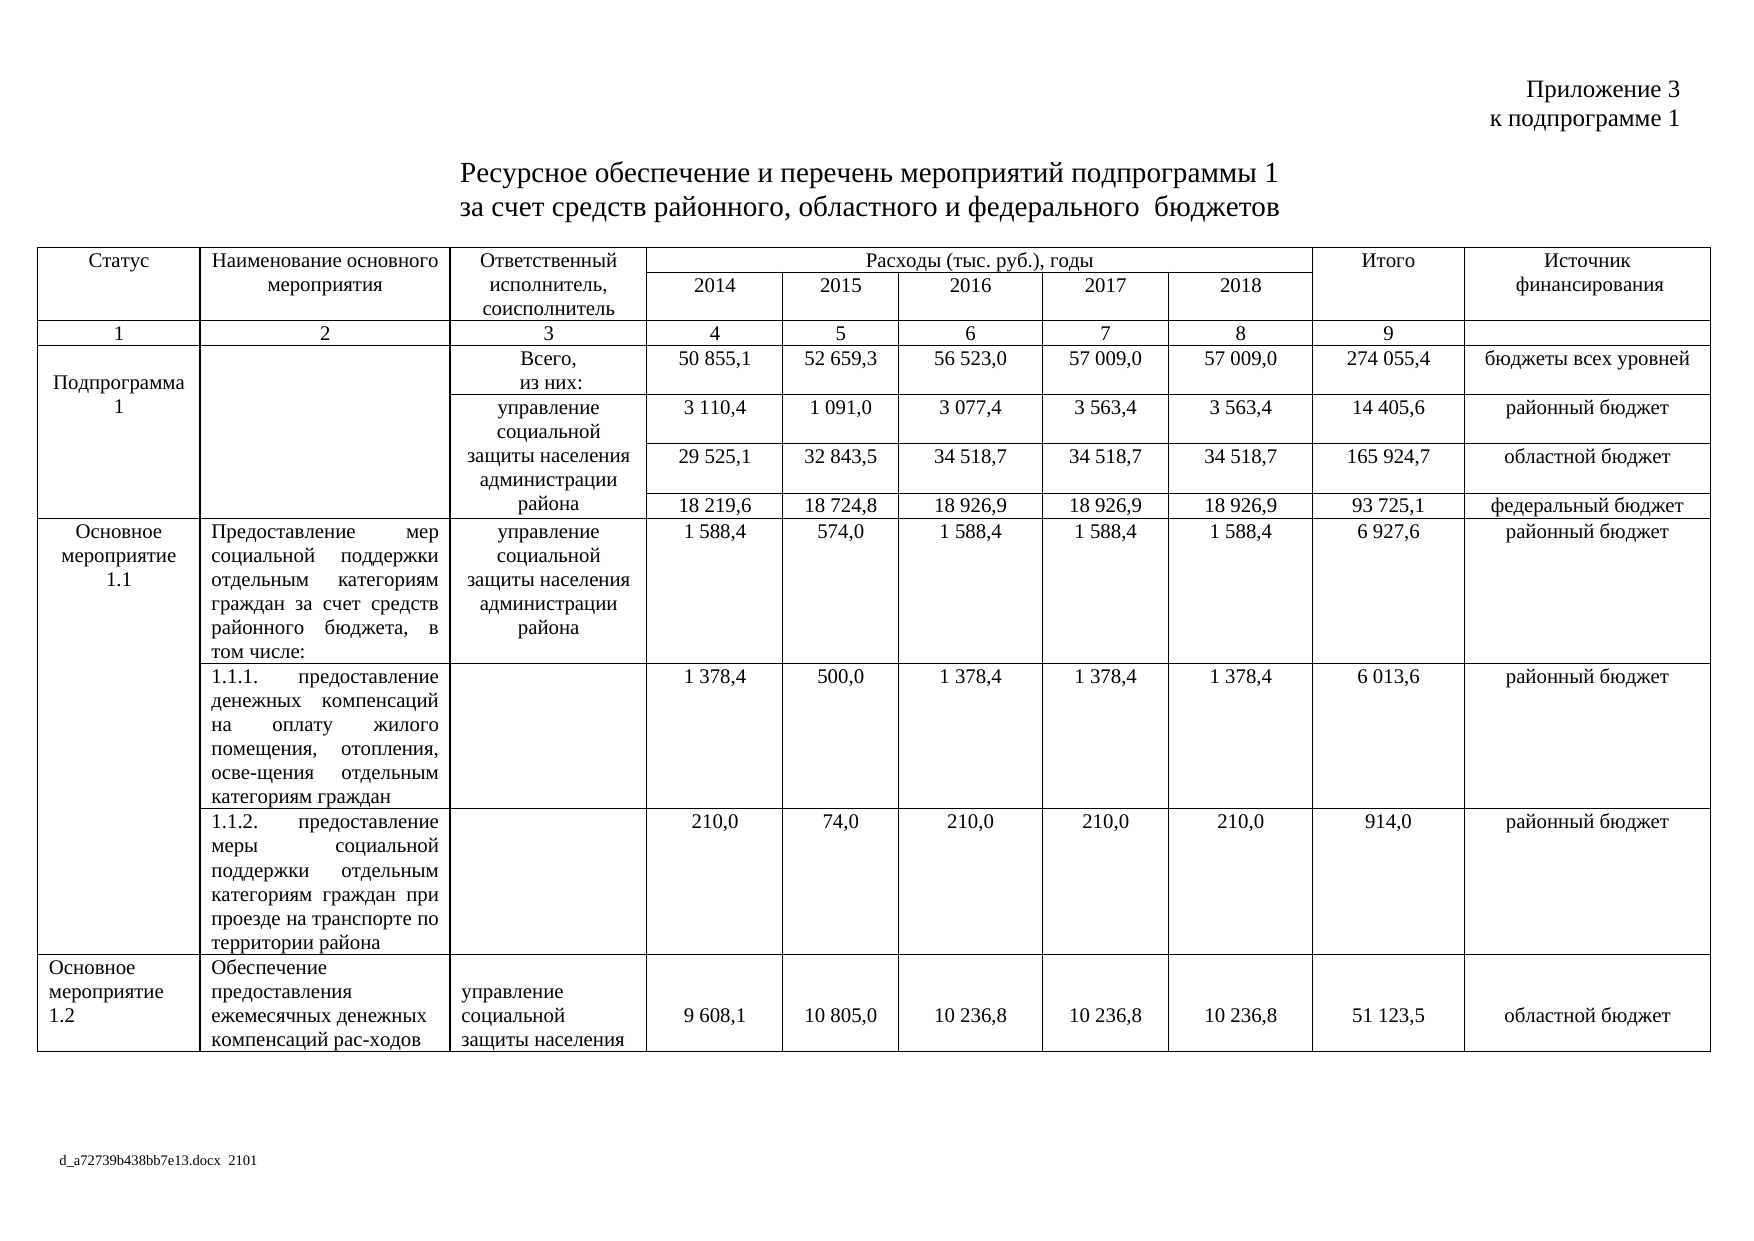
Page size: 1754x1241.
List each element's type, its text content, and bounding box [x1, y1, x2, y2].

table_cell 2016 [899, 273, 1042, 320]
table_cell 34 518,7 [1169, 444, 1312, 492]
table_header Наименование основного мероприятия [201, 248, 449, 320]
table_cell 1 378,4 [1043, 664, 1168, 808]
table_cell [451, 664, 646, 808]
table_cell 18 219,6 [647, 494, 782, 517]
table_header Статус [38, 248, 199, 320]
text к подпрограмме 1 [59, 103, 1680, 131]
table_cell 18 926,9 [1169, 494, 1312, 517]
table_cell районный бюджет [1465, 809, 1710, 954]
table_cell 210,0 [647, 809, 782, 954]
table_cell 210,0 [899, 809, 1042, 954]
table_cell 1.1.2. предоставление меры социальной поддержки отдельным категориям граждан при проезде на транспорте по территории района [201, 809, 449, 954]
table_cell 2015 [783, 273, 898, 320]
table_cell 7 [1043, 321, 1168, 345]
table_cell 1 588,4 [647, 519, 782, 663]
table_header Расходы (тыс. руб.), годы [647, 248, 1312, 272]
table_cell 1 588,4 [1169, 519, 1312, 663]
table_cell 10 236,8 [1043, 955, 1168, 1051]
table_cell 2 [201, 321, 449, 345]
table_cell 14 405,6 [1313, 395, 1464, 443]
table_cell 10 236,8 [899, 955, 1042, 1051]
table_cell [38, 955, 199, 1051]
table_cell 1 378,4 [647, 664, 782, 808]
table_cell 1 378,4 [1169, 664, 1312, 808]
table_cell 1 378,4 [899, 664, 1042, 808]
table_cell [451, 809, 646, 954]
table_cell бюджеты всех уровней [1465, 346, 1710, 394]
table_cell 3 563,4 [1043, 395, 1168, 443]
table_cell Подпрограмма 1 [38, 346, 199, 517]
table_cell 2014 [647, 273, 782, 320]
table_cell 18 724,8 [783, 494, 898, 517]
table_cell 6 013,6 [1313, 664, 1464, 808]
table_cell 10 805,0 [783, 955, 898, 1051]
table_cell [1465, 321, 1710, 345]
table_cell 1.1.1. предоставление денежных компенсаций на оплату жилого помещения, отопления, осве-щения отдельным категориям граждан [201, 664, 449, 808]
table_cell Предоставление мер социальной поддержки отдельным категориям граждан за счет средств районного бюджета, в том числе: [201, 519, 449, 663]
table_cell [451, 955, 646, 1051]
table_cell 210,0 [1169, 809, 1312, 954]
table_cell 500,0 [783, 664, 898, 808]
table_cell 6 927,6 [1313, 519, 1464, 663]
table_cell 18 926,9 [899, 494, 1042, 517]
table_cell 29 525,1 [647, 444, 782, 492]
table_cell 1 [38, 321, 199, 345]
table_cell 165 924,7 [1313, 444, 1464, 492]
table_cell районный бюджет [1465, 664, 1710, 808]
table_cell 274 055,4 [1313, 346, 1464, 394]
table_cell районный бюджет [1465, 395, 1710, 443]
table_cell 93 725,1 [1313, 494, 1464, 517]
table_cell 57 009,0 [1043, 346, 1168, 394]
table_cell 34 518,7 [899, 444, 1042, 492]
table_cell 32 843,5 [783, 444, 898, 492]
table_cell 9 [1313, 321, 1464, 345]
table_cell [201, 346, 449, 517]
table_cell 52 659,3 [783, 346, 898, 394]
table_cell Всего, из них: [451, 346, 646, 394]
table_cell 4 [647, 321, 782, 345]
table_cell 34 518,7 [1043, 444, 1168, 492]
table_cell 3 563,4 [1169, 395, 1312, 443]
table_cell 1 588,4 [899, 519, 1042, 663]
table_header Источник финансирования [1465, 248, 1710, 320]
table_cell 74,0 [783, 809, 898, 954]
table_cell 51 123,5 [1313, 955, 1464, 1051]
table_cell 57 009,0 [1169, 346, 1312, 394]
table_cell 18 926,9 [1043, 494, 1168, 517]
table_header Итого [1313, 248, 1464, 320]
text за счет средств районного, областного и федерального бюджетов [59, 189, 1680, 222]
table_cell 9 608,1 [647, 955, 782, 1051]
table_cell управление социальной защиты населения администрации района [451, 395, 646, 517]
table_cell 914,0 [1313, 809, 1464, 954]
table_cell 3 110,4 [647, 395, 782, 443]
table_cell федеральный бюджет [1465, 494, 1710, 517]
table_cell 3 [451, 321, 646, 345]
table_cell 5 [783, 321, 898, 345]
table_cell 1 091,0 [783, 395, 898, 443]
table_cell 6 [899, 321, 1042, 345]
table_cell 574,0 [783, 519, 898, 663]
table_cell Основное мероприятие 1.1 [38, 519, 199, 954]
table_cell 50 855,1 [647, 346, 782, 394]
table_cell управление социальной защиты населения администрации района [451, 519, 646, 663]
table_cell 10 236,8 [1169, 955, 1312, 1051]
table_cell 1 588,4 [1043, 519, 1168, 663]
table_cell районный бюджет [1465, 519, 1710, 663]
table_cell областной бюджет [1465, 444, 1710, 492]
text Ресурсное обеспечение и перечень мероприятий подпрограммы 1 [59, 155, 1680, 189]
table_cell 8 [1169, 321, 1312, 345]
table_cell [201, 955, 449, 1051]
text Приложение 3 [59, 74, 1680, 103]
table_cell областной бюджет [1465, 955, 1710, 1051]
table_cell 3 077,4 [899, 395, 1042, 443]
table_header Ответственный исполнитель, соисполнитель [451, 248, 646, 320]
table_cell 2017 [1043, 273, 1168, 320]
table_cell 210,0 [1043, 809, 1168, 954]
table_cell 2018 [1169, 273, 1312, 320]
table_cell 56 523,0 [899, 346, 1042, 394]
